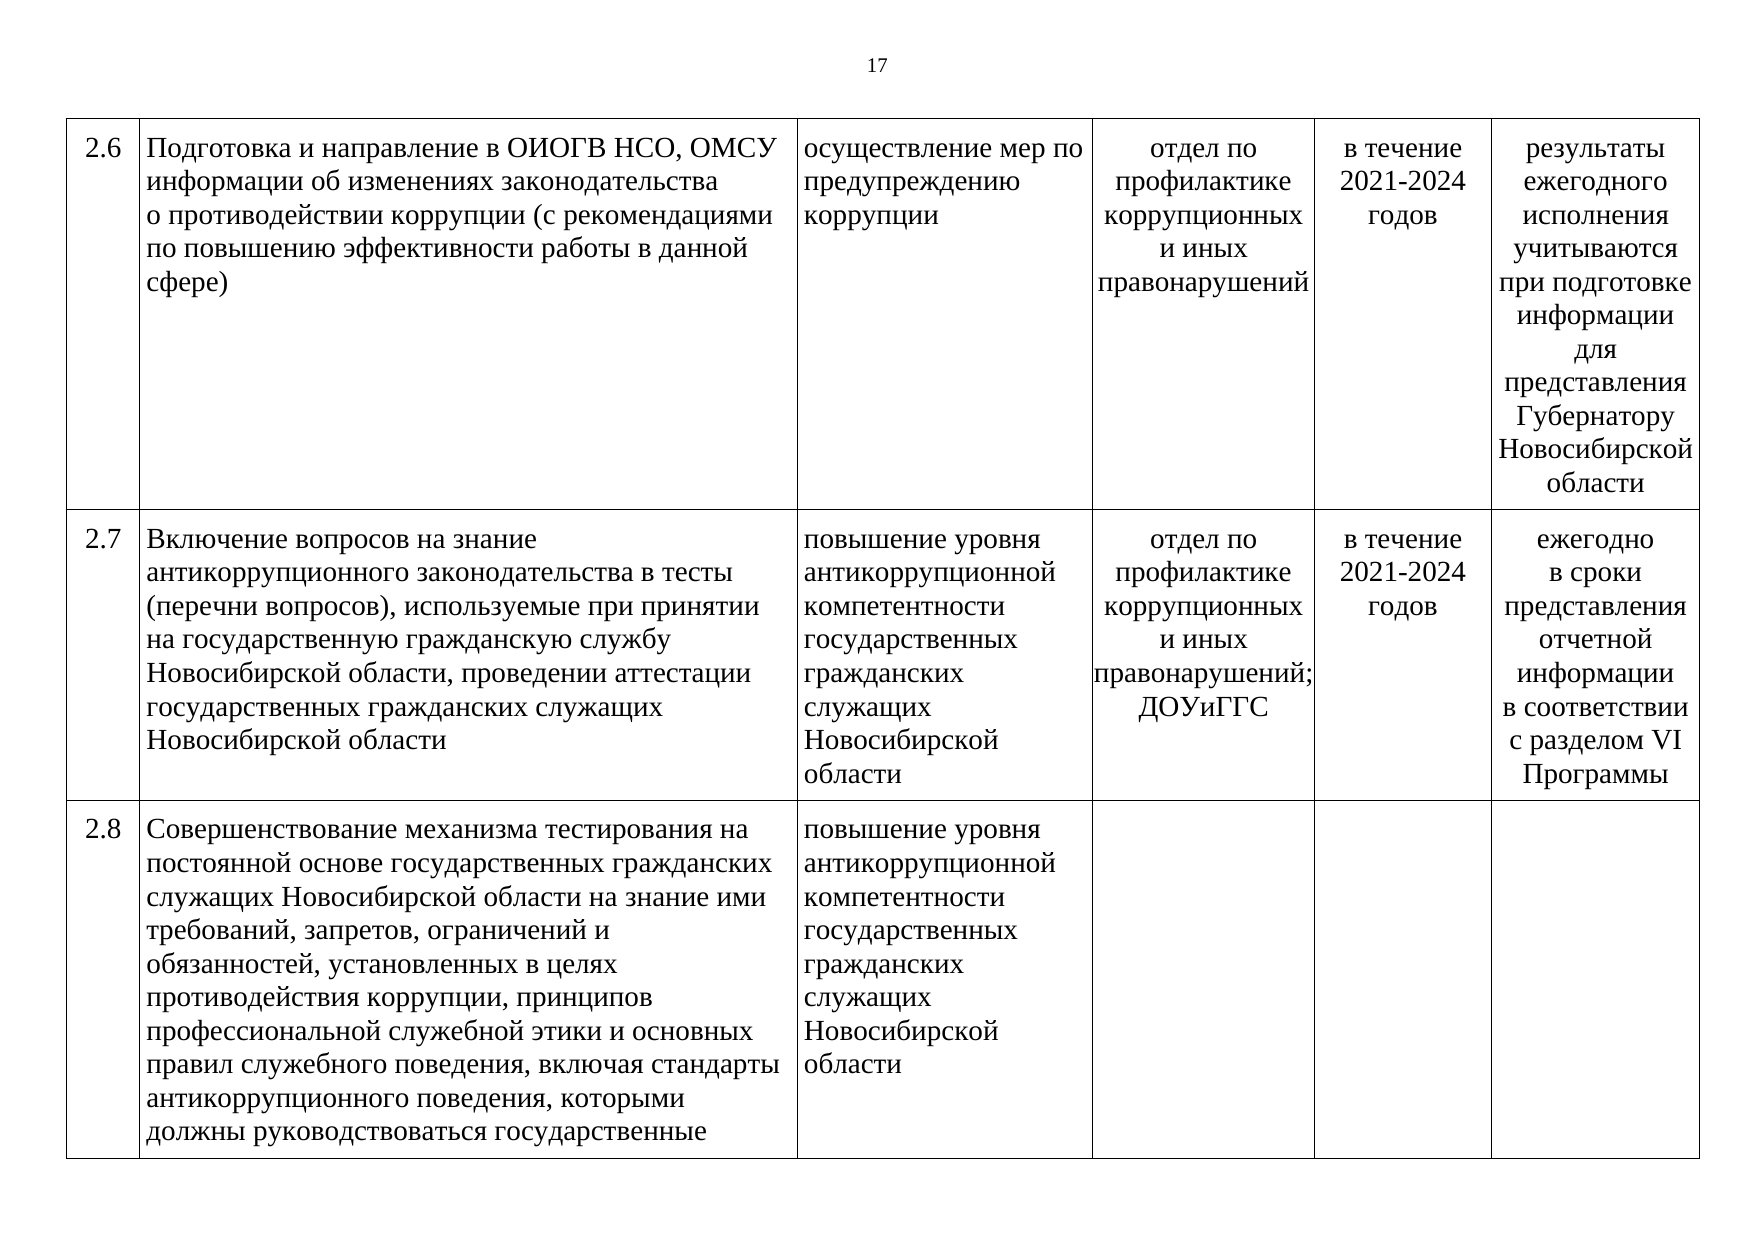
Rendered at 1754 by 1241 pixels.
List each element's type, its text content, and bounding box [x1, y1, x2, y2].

table_cell [1315, 801, 1491, 1158]
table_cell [140, 801, 797, 1158]
table_cell ежегодно в сроки представления отчетной информации в соответствии с разделом VI Программы [1492, 510, 1699, 800]
table_cell отдел по профилактике коррупционных и иных правонарушений; ДОУиГГС [1093, 510, 1314, 800]
table_cell 2.6 [67, 119, 139, 509]
table_cell Включение вопросов на знание антикоррупционного законодательства в тесты (перечни вопросов), используемые при принятии на государственную гражданскую службу Новосибирской области, проведении аттестации государственных гражданских служащих Новосибирской области [140, 510, 797, 800]
table_cell [1093, 801, 1314, 1158]
table_cell [1492, 801, 1699, 1158]
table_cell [1093, 119, 1314, 509]
table_cell осуществление мер по предупреждению коррупции [798, 119, 1092, 509]
table_cell 2.7 [67, 510, 139, 800]
table_cell Подготовка и направление в ОИОГВ НСО, ОМСУ информации об изменениях законодательства о противодействии коррупции (с рекомендациями по повышению эффективности работы в данной сфере) [140, 119, 797, 509]
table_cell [798, 801, 1092, 1158]
table_cell 2.8 [67, 801, 139, 1158]
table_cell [1315, 119, 1491, 509]
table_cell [1492, 119, 1699, 509]
table_cell повышение уровня антикоррупционной компетентности государственных гражданских служащих Новосибирской области [798, 510, 1092, 800]
table_cell в течение 2021-2024 годов [1315, 510, 1491, 800]
